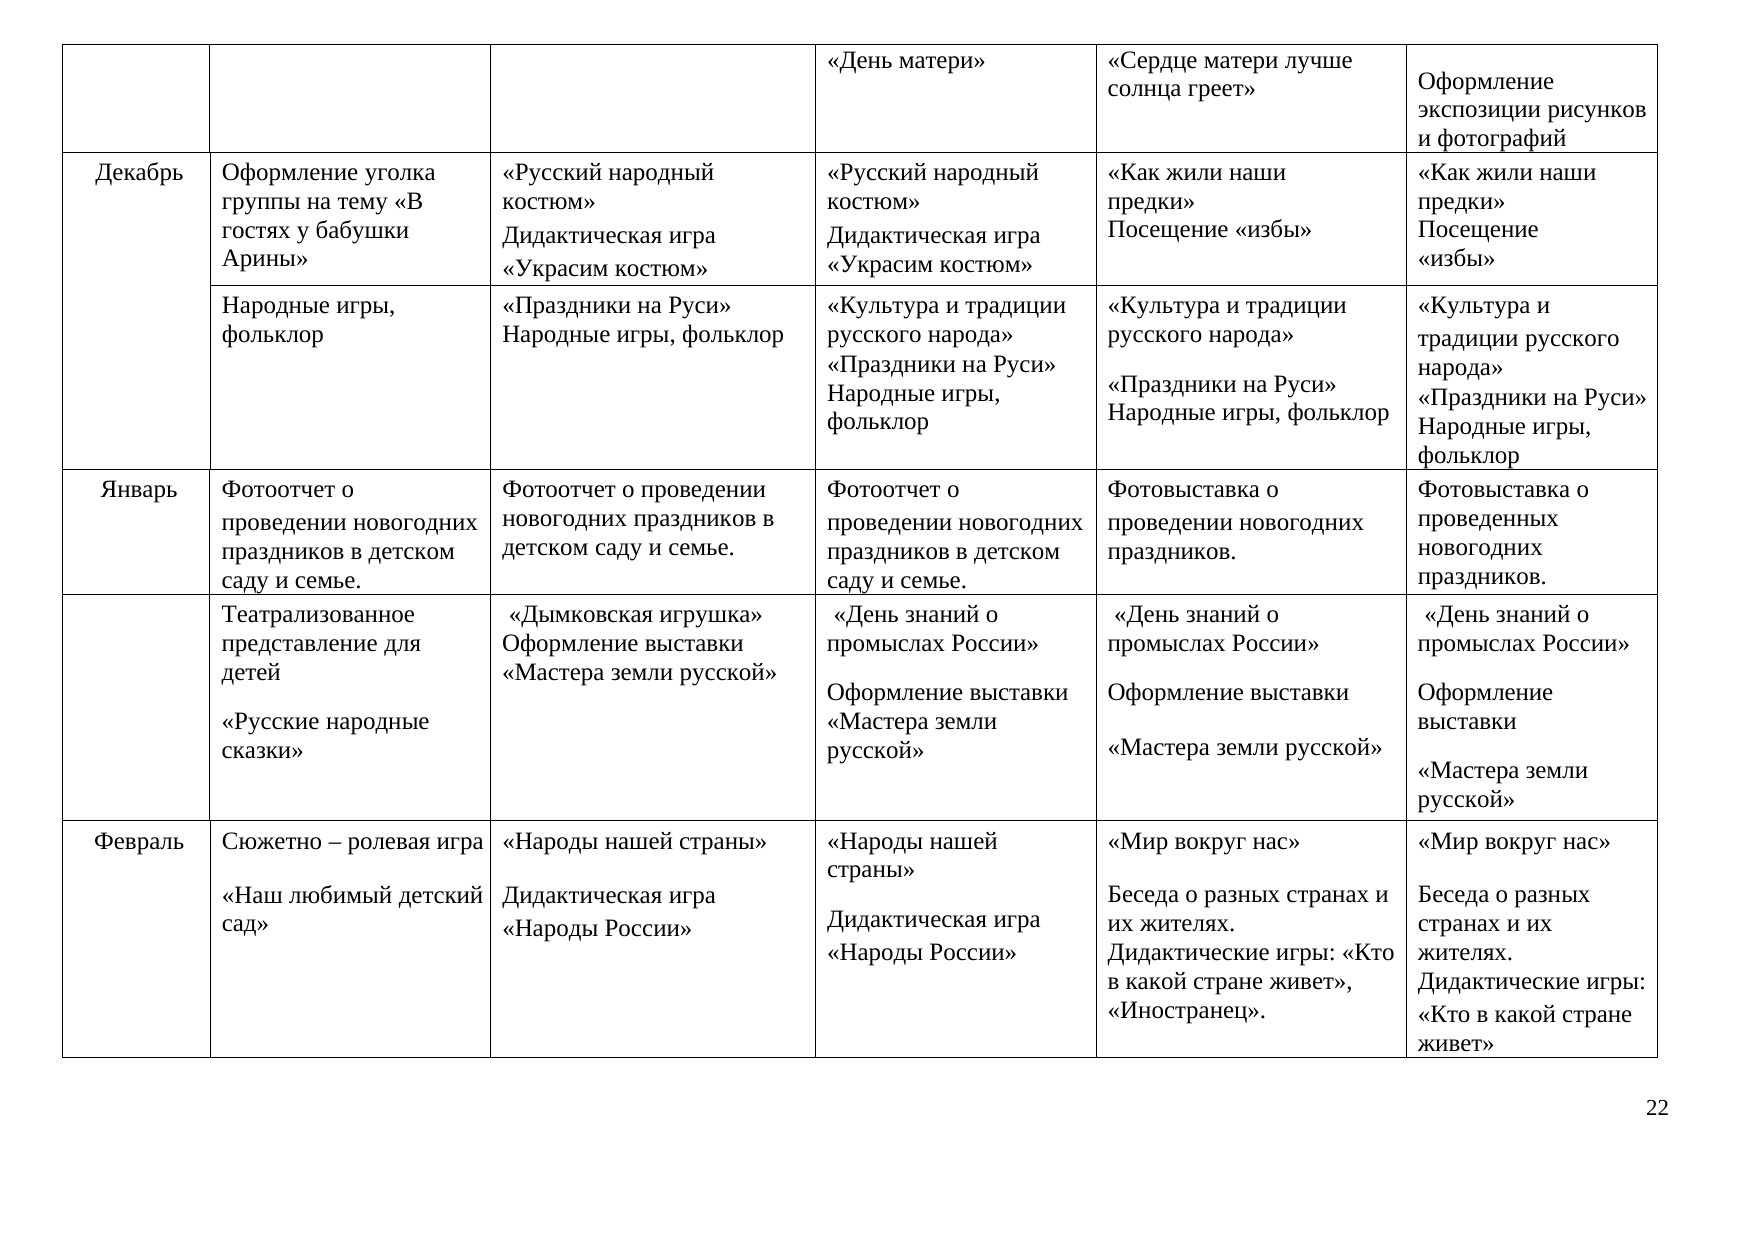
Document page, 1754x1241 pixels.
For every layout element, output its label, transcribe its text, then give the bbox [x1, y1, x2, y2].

table_cell «Культура и традиции русского народа» «Праздники на Руси» Народные игры, фольклор [1097, 286, 1406, 468]
table_cell «Культура и традиции русского народа» «Праздники на Руси» Народные игры, фольклор [1407, 286, 1657, 468]
table_cell «Как жили наши предки» Посещение «избы» [1097, 153, 1406, 285]
table_cell Фотоотчет о проведении новогодних праздников в детском саду и семье. [816, 470, 1096, 594]
table_cell Декабрь [63, 153, 210, 468]
table_cell «День знаний о промыслах России» Оформление выставки «Мастера земли русской» [1097, 595, 1406, 820]
table_cell «Как жили наши предки» Посещение «избы» [1407, 153, 1657, 285]
table_cell Февраль [63, 821, 210, 1057]
table_cell Народные игры, фольклор [211, 286, 490, 468]
table_cell «Мир вокруг нас» Беседа о разных странах и их жителях. Дидактические игры: «Кто в какой стране живет» [1407, 821, 1657, 1057]
table_cell «Культура и традиции русского народа» «Праздники на Руси» Народные игры, фольклор [816, 286, 1096, 468]
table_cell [1097, 45, 1406, 152]
table_cell «День знаний о промыслах России» Оформление выставки «Мастера земли русской» [1407, 595, 1657, 820]
table_cell «Народы нашей страны» Дидактическая игра «Народы России» [816, 821, 1096, 1057]
table_cell «Русский народный костюм» Дидактическая игра «Украсим костюм» [491, 153, 815, 285]
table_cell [816, 45, 1096, 152]
table_cell «Дымковская игрушка» Оформление выставки «Мастера земли русской» [491, 595, 815, 820]
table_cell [1407, 45, 1657, 152]
table_cell «Праздники на Руси» Народные игры, фольклор [491, 286, 815, 468]
table_cell Оформление уголка группы на тему «В гостях у бабушки Арины» [211, 153, 490, 285]
table_cell Фотовыставка о проведении новогодних праздников. [1097, 470, 1406, 594]
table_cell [210, 45, 490, 152]
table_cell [491, 45, 815, 152]
table_cell Фотоотчет о проведении новогодних праздников в детском саду и семье. [491, 470, 815, 594]
table_cell [63, 595, 209, 820]
table_cell Январь [63, 470, 209, 594]
table_cell «Русский народный костюм» Дидактическая игра «Украсим костюм» [816, 153, 1096, 285]
table_cell Сюжетно – ролевая игра «Наш любимый детский сад» [211, 821, 490, 1057]
table_cell Фотовыставка о проведенных новогодних праздников. [1407, 470, 1657, 594]
table_cell «Мир вокруг нас» Беседа о разных странах и их жителях. Дидактические игры: «Кто в какой стране живет», «Иностранец». [1097, 821, 1406, 1057]
table_cell «Народы нашей страны» Дидактическая игра «Народы России» [491, 821, 815, 1057]
table_cell Фотоотчет о проведении новогодних праздников в детском саду и семье. [210, 470, 490, 594]
table_cell Театрализованное представление для детей «Русские народные сказки» [210, 595, 490, 820]
table_cell «День знаний о промыслах России» Оформление выставки «Мастера земли русской» [816, 595, 1096, 820]
